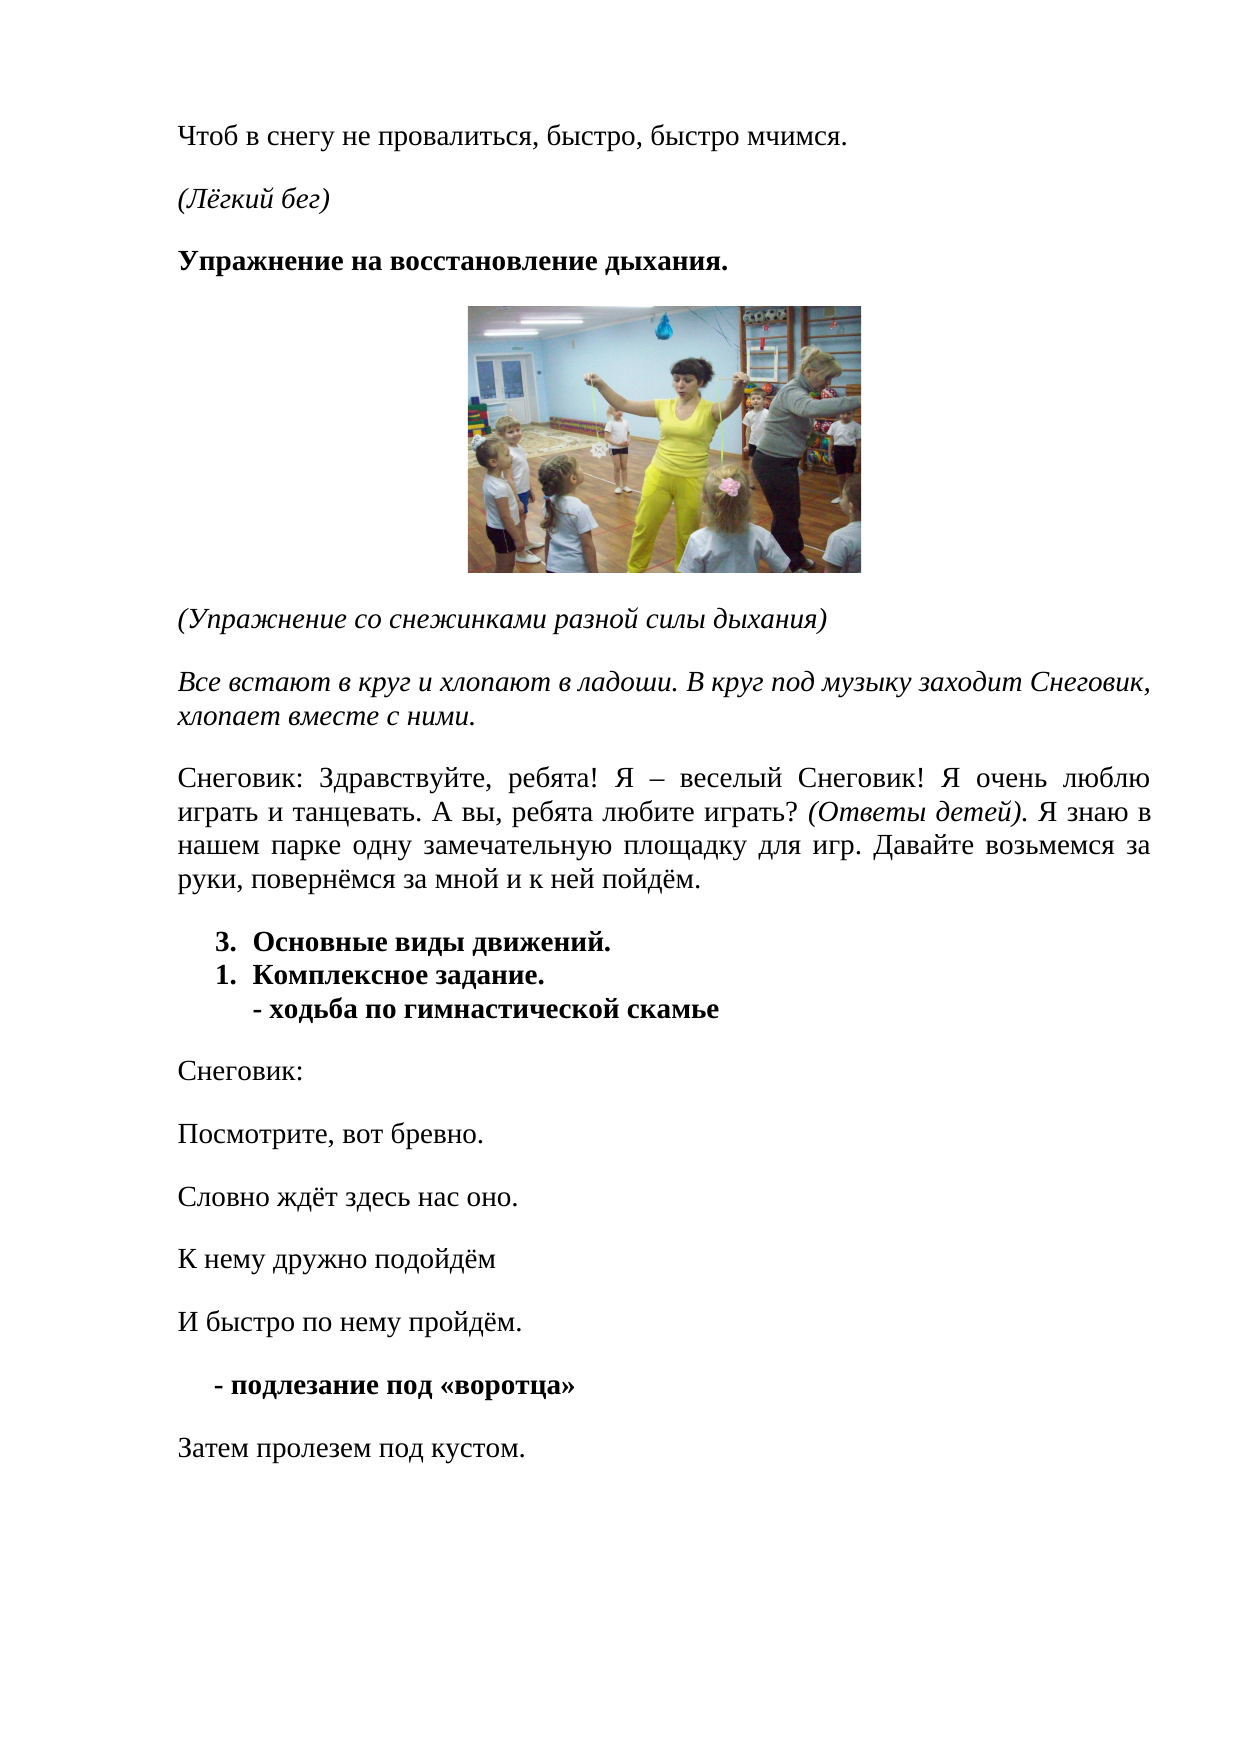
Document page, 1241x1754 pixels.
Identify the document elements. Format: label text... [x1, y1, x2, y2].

text Упражнение на восстановление дыхания. [177, 243, 1152, 277]
text (Упражнение со снежинками разной силы дыхания) [177, 601, 1152, 635]
text Снеговик: Здравствуйте, ребята! Я – веселый Снеговик! Я очень люблю играть и танцевать. А вы, ребята любите играть? (Ответы детей). Я знаю в нашем парке одну замечательную площадку для игр. Давайте возьмемся за руки, повернёмся за мной и к ней пойдём. [177, 760, 1152, 894]
list Комплексное задание. [215, 957, 1152, 991]
text Чтоб в снегу не провалиться, быстро, быстро мчимся. [177, 118, 1152, 152]
list - ходьба по гимнастической скамье [252, 991, 1152, 1024]
text Словно ждёт здесь нас оно. [177, 1179, 1152, 1212]
text Все встают в круг и хлопают в ладоши. В круг под музыку заходит Снеговик, хлопает вместе с ними. [177, 664, 1152, 731]
text Посмотрите, вот бревно. [177, 1116, 1152, 1150]
text Затем пролезем под кустом. [177, 1430, 1152, 1463]
text (Лёгкий бег) [177, 181, 1152, 214]
text И быстро по нему пройдём. [177, 1304, 1152, 1338]
text Снеговик: [177, 1053, 1152, 1087]
list Основные виды движений. [215, 924, 1152, 957]
text - подлезание под «воротца» [177, 1367, 1152, 1401]
picture [467, 306, 862, 573]
text К нему дружно подойдём [177, 1242, 1152, 1275]
